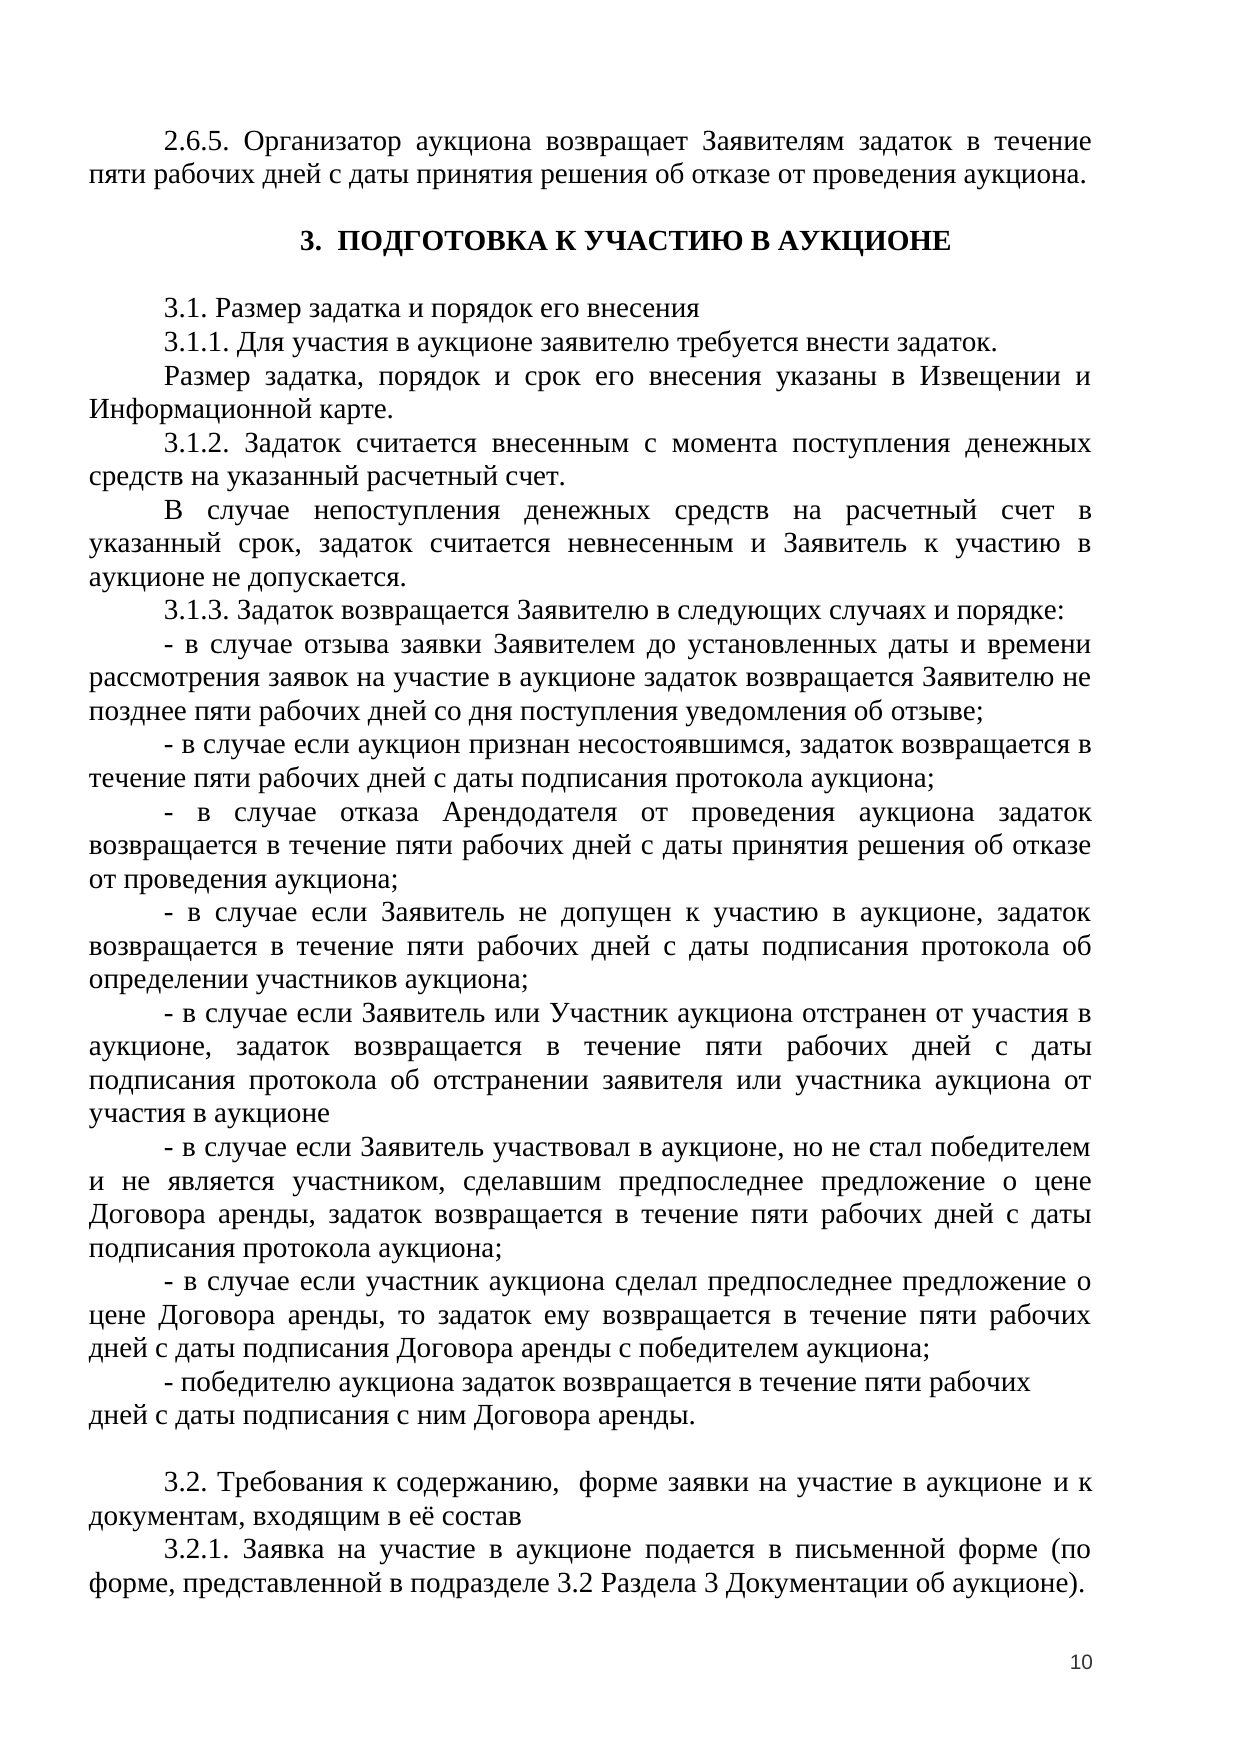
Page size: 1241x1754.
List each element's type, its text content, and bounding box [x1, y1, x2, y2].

text Размер задатка, порядок и срок его внесения указаны в Извещении и Информационной карте. [89, 358, 1092, 425]
text - в случае отказа Арендодателя от проведения аукциона задаток возвращается в течение пяти рабочих дней с даты принятия решения об отказе от проведения аукциона; [89, 794, 1092, 894]
list ПОДГОТОВКА К УЧАСТИЮ В АУКЦИОНЕ [159, 223, 1092, 257]
text - в случае если участник аукциона сделал предпоследнее предложение о цене Договора аренды, то задаток ему возвращается в течение пяти рабочих дней с даты подписания Договора аренды с победителем аукциона; [89, 1263, 1092, 1364]
list 3.1. Размер задатка и порядок его внесения [89, 291, 1092, 324]
text В случае непоступления денежных средств на расчетный счет в указанный срок, задаток считается невнесенным и Заявитель к участию в аукционе не допускается. [89, 492, 1092, 592]
text - победителю аукциона задаток возвращается в течение пяти рабочих дней с даты подписания с ним Договора аренды. [89, 1364, 1092, 1431]
text 3.2. Требования к содержанию, форме заявки на участие в аукционе и к документам, входящим в её состав [89, 1464, 1092, 1532]
text 3.1.3. Задаток возвращается Заявителю в следующих случаях и порядке: [89, 592, 1092, 626]
text 3.2.1. Заявка на участие в аукционе подается в письменной форме (по форме, представленной в подразделе 3.2 Раздела 3 Документации об аукционе). [89, 1532, 1092, 1599]
text - в случае если Заявитель участвовал в аукционе, но не стал победителем и не является участником, сделавшим предпоследнее предложение о цене Договора аренды, задаток возвращается в течение пяти рабочих дней с даты подписания протокола аукциона; [89, 1129, 1092, 1263]
text 3.1.1. Для участия в аукционе заявителю требуется внести задаток. [89, 324, 1092, 358]
text - в случае если аукцион признан несостоявшимся, задаток возвращается в течение пяти рабочих дней с даты подписания протокола аукциона; [89, 727, 1092, 794]
text - в случае отзыва заявки Заявителем до установленных даты и времени рассмотрения заявок на участие в аукционе задаток возвращается Заявителю не позднее пяти рабочих дней со дня поступления уведомления об отзыве; [89, 626, 1092, 727]
text - в случае если Заявитель или Участник аукциона отстранен от участия в аукционе, задаток возвращается в течение пяти рабочих дней с даты подписания протокола об отстранении заявителя или участника аукциона от участия в аукционе [89, 995, 1092, 1129]
text 3.1.2. Задаток считается внесенным с момента поступления денежных средств на указанный расчетный счет. [89, 425, 1092, 492]
text - в случае если Заявитель не допущен к участию в аукционе, задаток возвращается в течение пяти рабочих дней с даты подписания протокола об определении участников аукциона; [89, 894, 1092, 995]
list 2.6.5. Организатор аукциона возвращает Заявителям задаток в течение пяти рабочих дней с даты принятия решения об отказе от проведения аукциона. [89, 123, 1092, 190]
